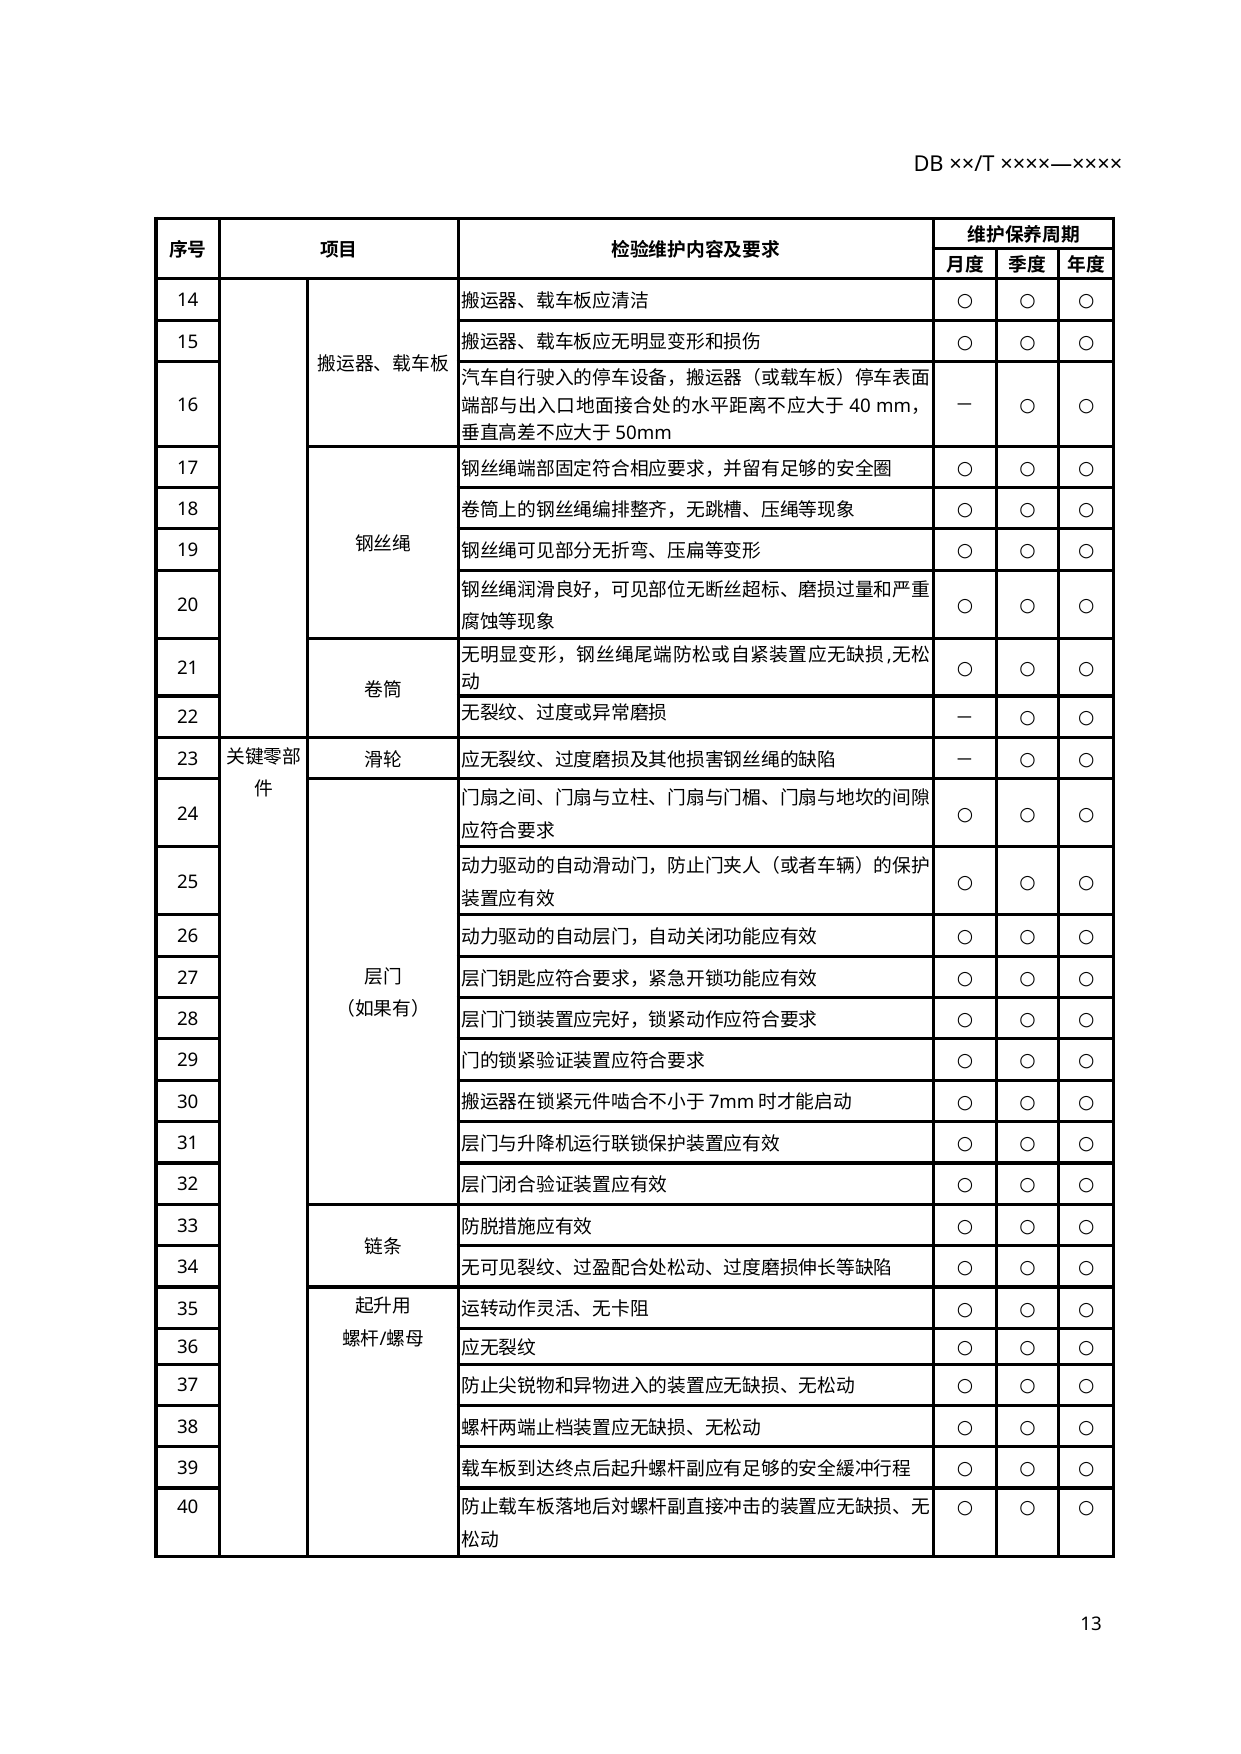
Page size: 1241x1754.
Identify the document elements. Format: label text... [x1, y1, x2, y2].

table_cell 链条 [309, 1206, 457, 1285]
table_cell ○ [1060, 530, 1112, 569]
table_cell ○ [935, 999, 995, 1037]
table_cell 钢丝绳可见部分无折弯、压扁等变形 [460, 530, 932, 569]
table_cell ○ [1060, 640, 1112, 694]
table_cell ○ [998, 1206, 1057, 1244]
table_cell ○ [998, 280, 1057, 318]
table_cell 防止载车板落地后対螺杆副直接冲击的装置应无缺损、无松动 [460, 1490, 932, 1554]
table_cell 16 [158, 363, 218, 444]
table_cell ○ [1060, 958, 1112, 996]
table_cell ○ [998, 1247, 1057, 1285]
table_cell ○ [935, 1123, 995, 1161]
table_cell ○ [935, 1289, 995, 1327]
table_cell ○ [1060, 739, 1112, 777]
table_cell ○ [998, 322, 1057, 360]
table_cell ○ [935, 1407, 995, 1445]
table_cell ○ [935, 1206, 995, 1244]
table_cell ○ [998, 1123, 1057, 1161]
table_cell 起升用 螺杆/螺母 [309, 1289, 457, 1554]
table_cell ○ [935, 916, 995, 954]
table_cell 载车板到达终点后起升螺杆副应有足够的安全緩冲行程 [460, 1448, 932, 1486]
table_cell ○ [1060, 1289, 1112, 1327]
table_cell 钢丝绳端部固定符合相应要求，并留有足够的安全圈 [460, 448, 932, 486]
table_cell ○ [935, 530, 995, 569]
table_cell ○ [935, 1448, 995, 1486]
table_cell ○ [1060, 1247, 1112, 1285]
table_cell 23 [158, 739, 218, 777]
table_cell 无明显变形，钢丝绳尾端防松或自紧装置应无缺损,无松动 [460, 640, 932, 694]
table_cell 季度 [998, 250, 1057, 277]
table_cell 34 [158, 1247, 218, 1285]
table_cell ○ [998, 958, 1057, 996]
table_cell 层门闭合验证装置应有效 [460, 1165, 932, 1203]
table_cell ○ [1060, 999, 1112, 1037]
table_cell ○ [998, 739, 1057, 777]
table_cell 14 [158, 280, 218, 318]
table_cell ○ [1060, 916, 1112, 954]
table_cell ○ [935, 280, 995, 318]
table_cell ○ [935, 1082, 995, 1120]
table_cell 年度 [1060, 250, 1112, 277]
table_cell 25 [158, 848, 218, 913]
table_cell 防脱措施应有效 [460, 1206, 932, 1244]
table_cell 层门 （如果有） [309, 780, 457, 1203]
table_header 序号 [158, 220, 218, 277]
table_cell ○ [1060, 1040, 1112, 1079]
table_cell 搬运器在锁紧元件啮合不小于7mm时才能启动 [460, 1082, 932, 1120]
table_cell 33 [158, 1206, 218, 1244]
table_cell 钢丝绳 [309, 448, 457, 637]
table_cell ○ [1060, 1407, 1112, 1445]
table_cell ○ [998, 489, 1057, 527]
table_cell 滑轮 [309, 739, 457, 777]
table_cell ○ [998, 1448, 1057, 1486]
table_cell 19 [158, 530, 218, 569]
table_cell 17 [158, 448, 218, 486]
table_cell ○ [998, 363, 1057, 444]
table_cell 18 [158, 489, 218, 527]
table_cell ○ [935, 780, 995, 845]
table_cell ○ [1060, 363, 1112, 444]
table_cell 搬运器、载车板应清洁 [460, 280, 932, 318]
table_cell ○ [998, 572, 1057, 637]
table_cell ○ [935, 1366, 995, 1404]
table_cell ○ [998, 999, 1057, 1037]
table_cell 层门与升降机运行联锁保护装置应有效 [460, 1123, 932, 1161]
table_cell ○ [998, 530, 1057, 569]
table_cell ○ [998, 1165, 1057, 1203]
table_cell ○ [935, 640, 995, 694]
table_cell ○ [935, 322, 995, 360]
table_cell ○ [935, 848, 995, 913]
table_cell ○ [998, 848, 1057, 913]
table_cell 搬运器、载车板 [309, 280, 457, 444]
table_header 维护保养周期 [935, 220, 1112, 247]
table_cell ○ [935, 1330, 995, 1362]
table_cell 21 [158, 640, 218, 694]
table_cell ○ [1060, 1082, 1112, 1120]
table_cell 27 [158, 958, 218, 996]
table_cell 40 [158, 1490, 218, 1554]
table_cell － [935, 739, 995, 777]
table_cell 防止尖锐物和异物进入的装置应无缺损、无松动 [460, 1366, 932, 1404]
table_cell 卷筒 [309, 640, 457, 736]
table_cell ○ [935, 572, 995, 637]
table_cell ○ [998, 1082, 1057, 1120]
table_cell ○ [1060, 280, 1112, 318]
table_cell ○ [998, 448, 1057, 486]
table_cell 层门门锁装置应完好，锁紧动作应符合要求 [460, 999, 932, 1037]
table_cell 动力驱动的自动层门，自动关闭功能应有效 [460, 916, 932, 954]
table_cell ○ [998, 1330, 1057, 1362]
table_cell 门的锁紧验证装置应符合要求 [460, 1040, 932, 1079]
table_cell 29 [158, 1040, 218, 1079]
table_cell ○ [1060, 780, 1112, 845]
table_cell 20 [158, 572, 218, 637]
table_cell ○ [935, 1490, 995, 1554]
table_cell 应无裂纹、过度磨损及其他损害钢丝绳的缺陷 [460, 739, 932, 777]
table_cell 39 [158, 1448, 218, 1486]
table_cell ○ [1060, 1123, 1112, 1161]
table_cell ○ [1060, 1490, 1112, 1554]
table_cell ○ [998, 1407, 1057, 1445]
table_cell ○ [935, 958, 995, 996]
table_cell ○ [1060, 489, 1112, 527]
table_cell 钢丝绳润滑良好，可见部位无断丝超标、磨损过量和严重腐蚀等现象 [460, 572, 932, 637]
table_cell 运转动作灵活、无卡阻 [460, 1289, 932, 1327]
table_cell ○ [998, 698, 1057, 736]
table_cell ○ [935, 1165, 995, 1203]
table_cell 无可见裂纹、过盈配合处松动、过度磨损伸长等缺陷 [460, 1247, 932, 1285]
table_cell ○ [935, 1247, 995, 1285]
table_cell ○ [998, 640, 1057, 694]
table_cell ○ [1060, 1165, 1112, 1203]
table_cell 动力驱动的自动滑动门，防止门夹人（或者车辆）的保护装置应有效 [460, 848, 932, 913]
table_header 检验维护内容及要求 [460, 220, 932, 277]
table_cell 32 [158, 1165, 218, 1203]
table_cell 螺杆两端止档装置应无缺损、无松动 [460, 1407, 932, 1445]
table_cell 应无裂纹 [460, 1330, 932, 1362]
table_header 项目 [221, 220, 457, 277]
table_cell 月度 [935, 250, 995, 277]
table_cell 30 [158, 1082, 218, 1120]
table_cell ○ [998, 1490, 1057, 1554]
table_cell 15 [158, 322, 218, 360]
table_cell ○ [998, 916, 1057, 954]
table_cell 36 [158, 1330, 218, 1362]
table_cell ○ [1060, 448, 1112, 486]
table_cell 35 [158, 1289, 218, 1327]
table_cell ○ [935, 489, 995, 527]
table_cell 37 [158, 1366, 218, 1404]
table_cell 24 [158, 780, 218, 845]
table_cell ○ [998, 1040, 1057, 1079]
table_cell ○ [1060, 1448, 1112, 1486]
table_cell 31 [158, 1123, 218, 1161]
table_cell ○ [935, 448, 995, 486]
table_cell 卷筒上的钢丝绳编排整齐，无跳槽、压绳等现象 [460, 489, 932, 527]
table_cell ○ [1060, 1366, 1112, 1404]
table_cell ○ [1060, 1330, 1112, 1362]
table_cell 22 [158, 698, 218, 736]
table_cell － [935, 698, 995, 736]
table_cell 关键零部件 [221, 739, 306, 1554]
table_cell 层门钥匙应符合要求，紧急开锁功能应有效 [460, 958, 932, 996]
table_cell － [935, 363, 995, 444]
table_cell ○ [1060, 848, 1112, 913]
table_cell 汽车自行驶入的停车设备，搬运器（或载车板）停车表面端部与出入口地面接合处的水平距离不应大于 40 mm，垂直高差不应大于 50mm [460, 363, 932, 444]
table_cell ○ [998, 1289, 1057, 1327]
table_cell ○ [998, 780, 1057, 845]
table_cell ○ [1060, 322, 1112, 360]
table_cell ○ [935, 1040, 995, 1079]
table_cell 搬运器、载车板应无明显变形和损伤 [460, 322, 932, 360]
table_cell ○ [1060, 572, 1112, 637]
table_cell 无裂纹、过度或异常磨损 [460, 698, 932, 736]
table_cell 26 [158, 916, 218, 954]
table_cell 38 [158, 1407, 218, 1445]
table_cell ○ [1060, 1206, 1112, 1244]
table_cell ○ [1060, 698, 1112, 736]
table_cell ○ [998, 1366, 1057, 1404]
table_cell 门扇之间、门扇与立柱、门扇与门楣、门扇与地坎的间隙应符合要求 [460, 780, 932, 845]
table_cell 28 [158, 999, 218, 1037]
